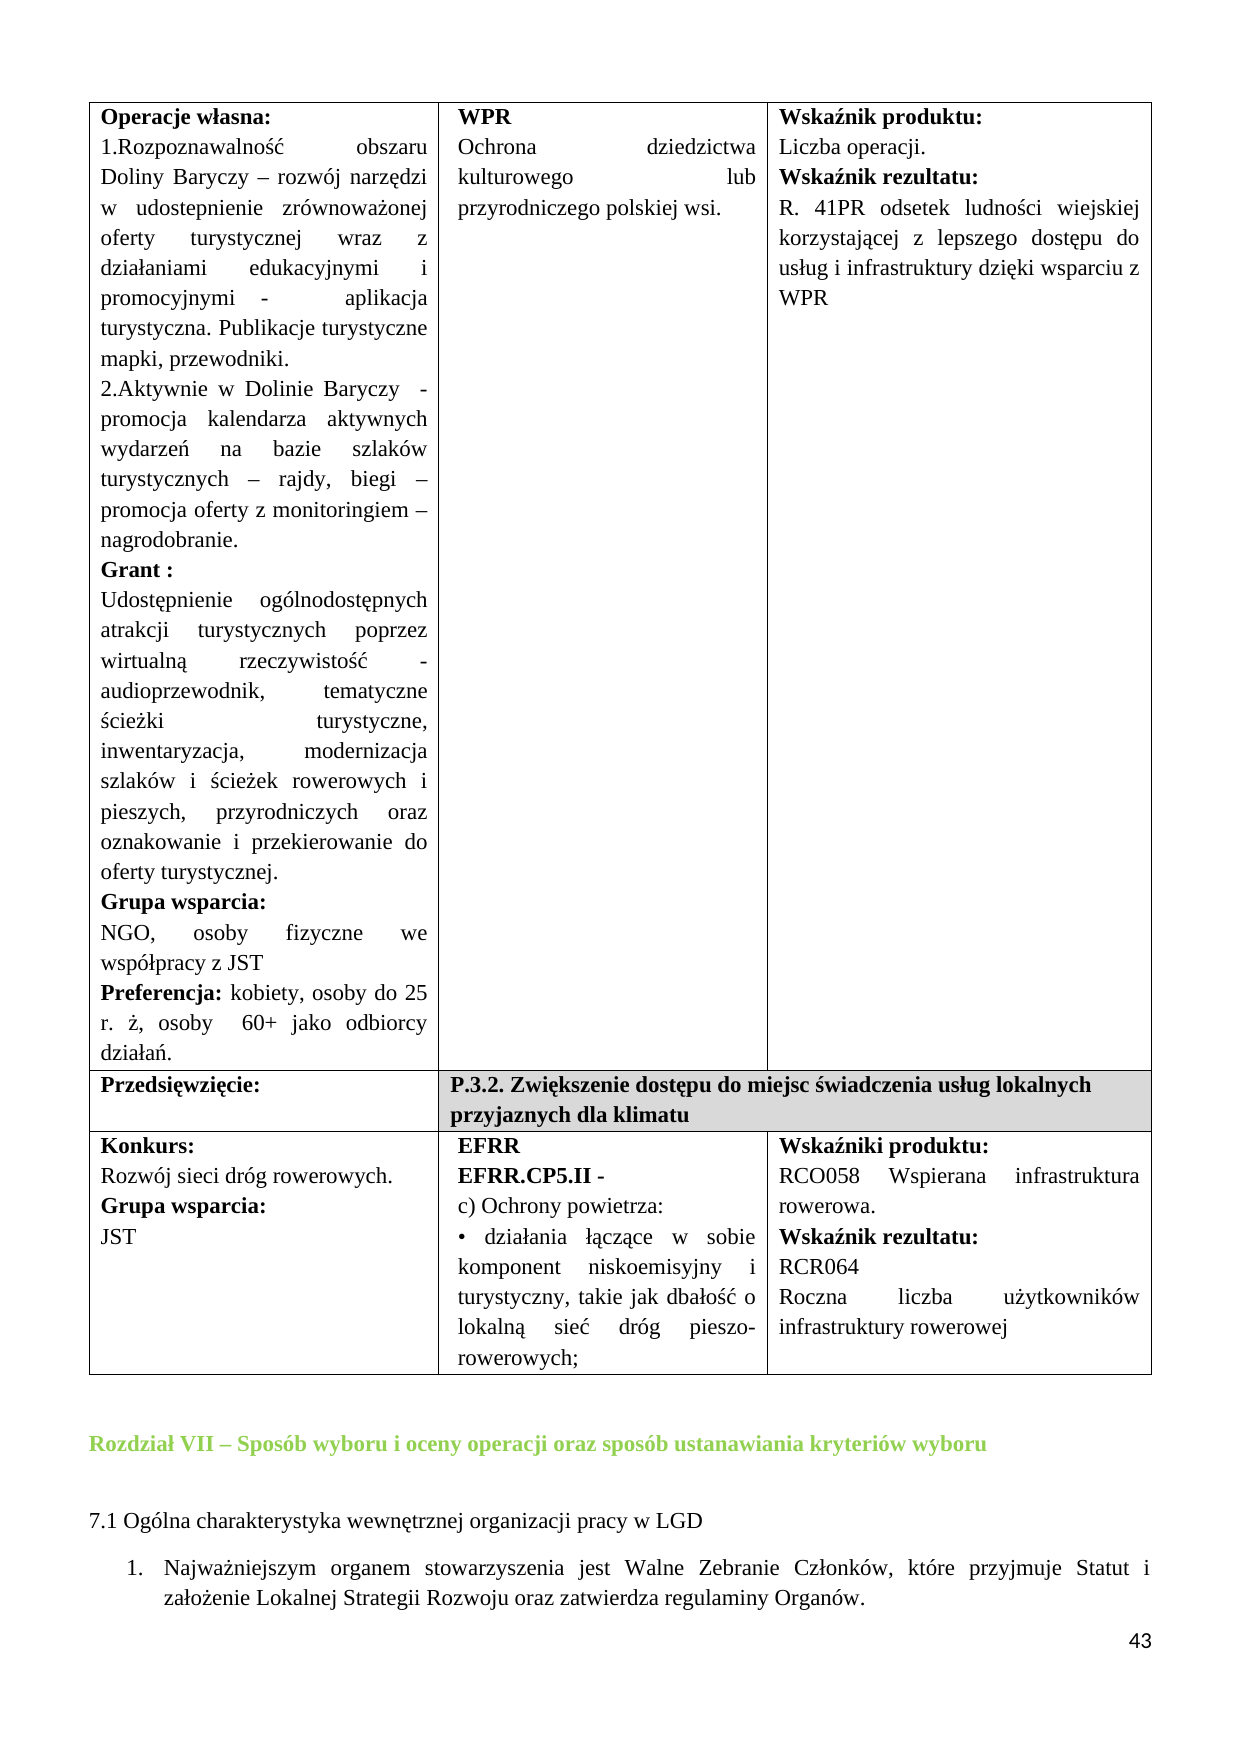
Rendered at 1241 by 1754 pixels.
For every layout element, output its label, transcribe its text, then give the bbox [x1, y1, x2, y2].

table_cell EFRR EFRR.CP5.II - c) Ochrony powietrza: • działania łączące w sobie komponent niskoemisyjny i turystyczny, takie jak dbałość o lokalną sieć dróg pieszo-rowerowych; [439, 1132, 767, 1374]
subtitle Rozdział VII – Sposób wyboru i oceny operacji oraz sposób ustanawiania kryteriów wyboru [89, 1430, 1152, 1456]
table_cell Wskaźnik produktu: Liczba operacji. Wskaźnik rezultatu: R. 41PR odsetek ludności wiejskiej korzystającej z lepszego dostępu do usług i infrastruktury dzięki wsparciu z WPR [768, 103, 1151, 1069]
text 7.1 Ogólna charakterystyka wewnętrznej organizacji pracy w LGD [89, 1507, 1152, 1533]
list Najważniejszym organem stowarzyszenia jest Walne Zebranie Członków, które przyjmuje Statut i założenie Lokalnej Strategii Rozwoju oraz zatwierdza regulaminy Organów. [126, 1554, 1152, 1611]
table_cell Konkurs: Rozwój sieci dróg rowerowych. Grupa wsparcia: JST [90, 1132, 438, 1374]
table_cell WPR Ochrona dziedzictwa kulturowego lub przyrodniczego polskiej wsi. [439, 103, 767, 1069]
table_cell Wskaźniki produktu: RCO058 Wspierana infrastruktura rowerowa. Wskaźnik rezultatu: RCR064 Roczna liczba użytkowników infrastruktury rowerowej [768, 1132, 1151, 1374]
table_cell Przedsięwzięcie: [90, 1071, 438, 1131]
table_cell P.3.2. Zwiększenie dostępu do miejsc świadczenia usług lokalnych przyjaznych dla klimatu [439, 1071, 1151, 1131]
table_cell Operacje własna: 1.Rozpoznawalność obszaru Doliny Baryczy – rozwój narzędzi w udostepnienie zrównoważonej oferty turystycznej wraz z działaniami edukacyjnymi i promocyjnymi - aplikacja turystyczna. Publikacje turystyczne mapki, przewodniki. 2.Aktywnie w Dolinie Baryczy - promocja kalendarza aktywnych wydarzeń na bazie szlaków turystycznych – rajdy, biegi – promocja oferty z monitoringiem – nagrodobranie. Grant : Udostępnienie ogólnodostępnych atrakcji turystycznych poprzez wirtualną rzeczywistość -audioprzewodnik, tematyczne ścieżki turystyczne, inwentaryzacja, modernizacja szlaków i ścieżek rowerowych i pieszych, przyrodniczych oraz oznakowanie i przekierowanie do oferty turystycznej. Grupa wsparcia: NGO, osoby fizyczne we współpracy z JST Preferencja: kobiety, osoby do 25 r. ż, osoby 60+ jako odbiorcy działań. [90, 103, 438, 1069]
